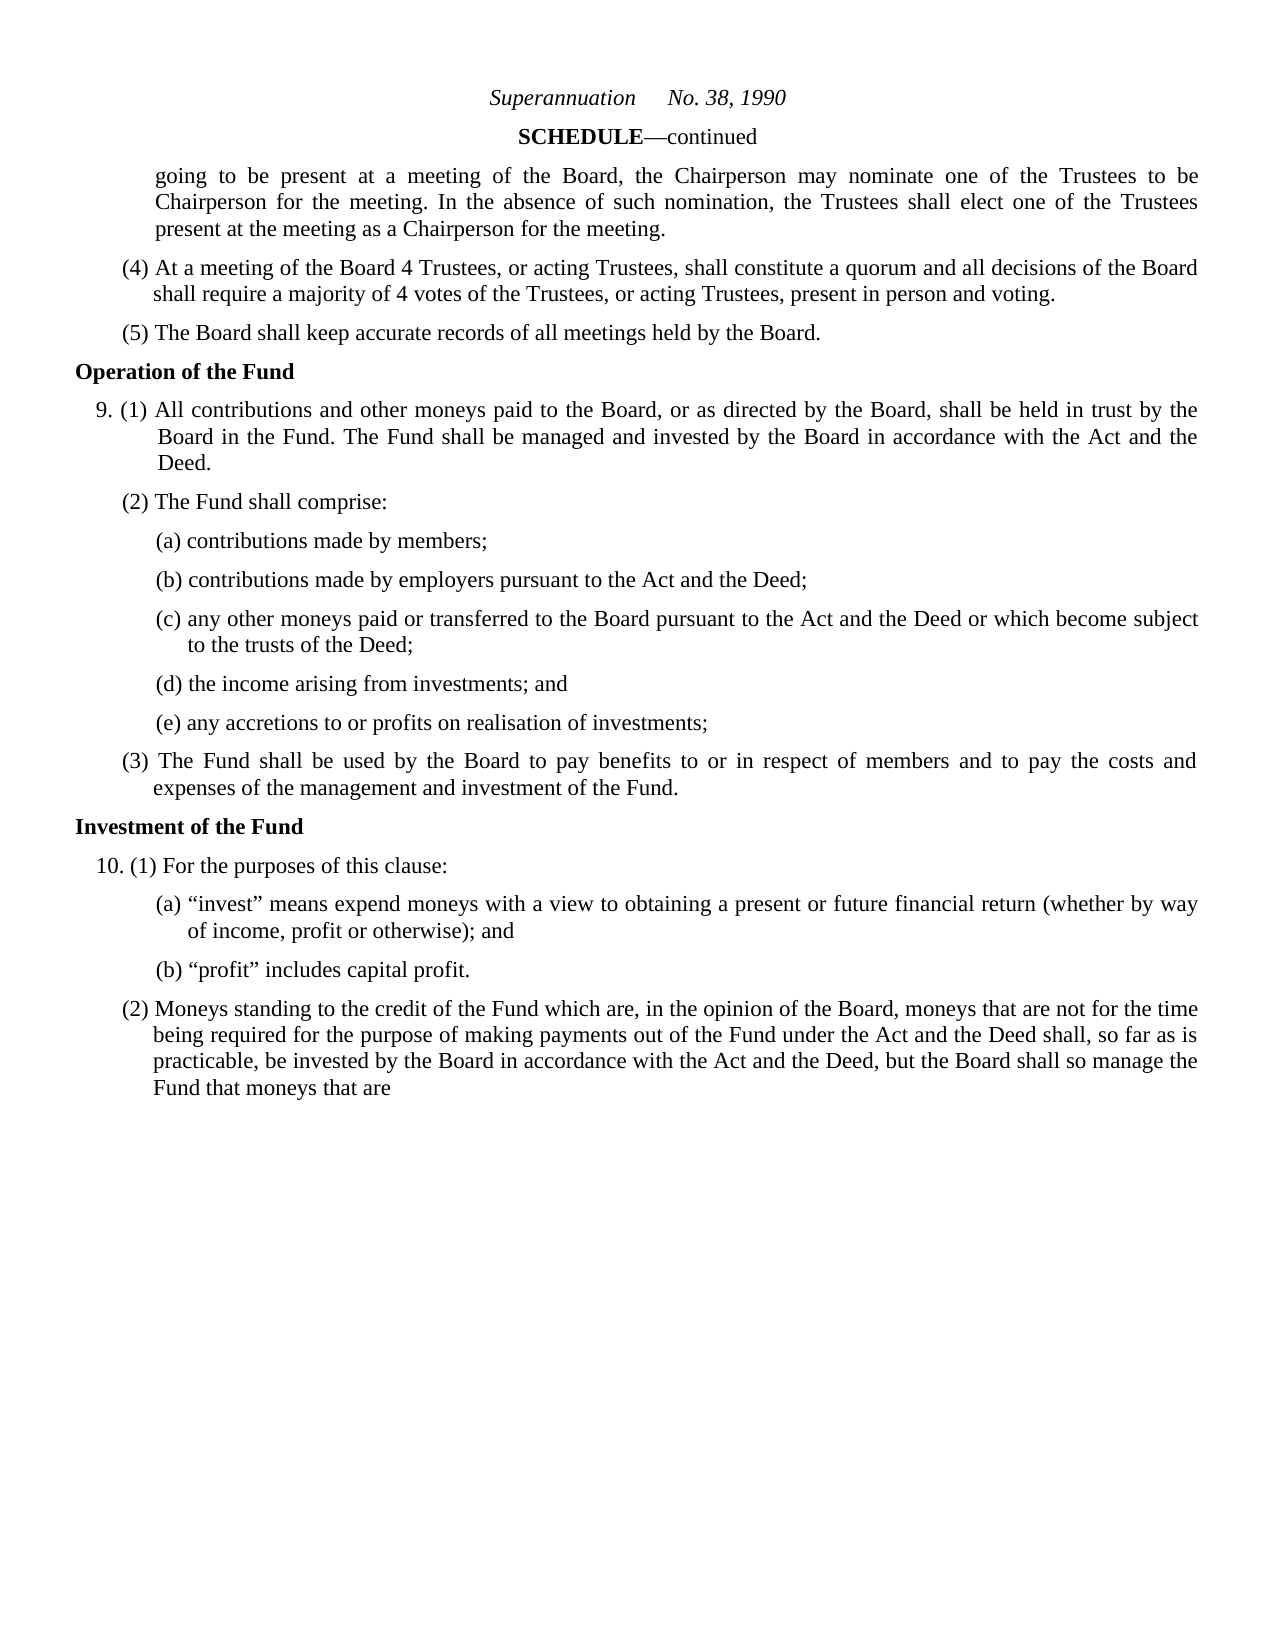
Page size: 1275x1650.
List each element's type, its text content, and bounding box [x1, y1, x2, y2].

text (2) The Fund shall comprise: [122, 488, 1200, 514]
text (d) the income arising from investments; and [156, 670, 1200, 696]
text 9. (1) All contributions and other moneys paid to the Board, or as directed by the Board, shall be held in trust by the Board in the Fund. The Fund shall be managed and invested by the Board in accordance with the Act and the Deed. [96, 397, 1200, 476]
text SCHEDULE—continued [75, 123, 1200, 149]
text (a) “invest” means expend moneys with a view to obtaining a present or future financial return (whether by way of income, profit or otherwise); and [156, 891, 1200, 943]
text (2) Moneys standing to the credit of the Fund which are, in the opinion of the Board, moneys that are not for the time being required for the purpose of making payments out of the Fund under the Act and the Deed shall, so far as is practicable, be invested by the Board in accordance with the Act and the Deed, but the Board shall so manage the Fund that moneys that are [122, 994, 1200, 1100]
text (b) “profit” includes capital profit. [156, 956, 1200, 982]
text (3) The Fund shall be used by the Board to pay benefits to or in respect of members and to pay the costs and expenses of the management and investment of the Fund. [122, 748, 1200, 800]
text (e) any accretions to or profits on realisation of investments; [156, 709, 1200, 735]
text Investment of the Fund [75, 813, 1200, 839]
text (a) contributions made by members; [156, 527, 1200, 553]
text (b) contributions made by employers pursuant to the Act and the Deed; [156, 566, 1200, 592]
text going to be present at a meeting of the Board, the Chairperson may nominate one of the Trustees to be Chairperson for the meeting. In the absence of such nomination, the Trustees shall elect one of the Trustees present at the meeting as a Chairperson for the meeting. [155, 162, 1200, 241]
text (c) any other moneys paid or transferred to the Board pursuant to the Act and the Deed or which become subject to the trusts of the Deed; [156, 605, 1200, 657]
text 10. (1) For the purposes of this clause: [96, 852, 1200, 878]
text (4) At a meeting of the Board 4 Trustees, or acting Trustees, shall constitute a quorum and all decisions of the Board shall require a majority of 4 votes of the Trustees, or acting Trustees, present in person and voting. [122, 254, 1200, 306]
text Operation of the Fund [75, 358, 1200, 384]
text (5) The Board shall keep accurate records of all meetings held by the Board. [122, 319, 1200, 345]
